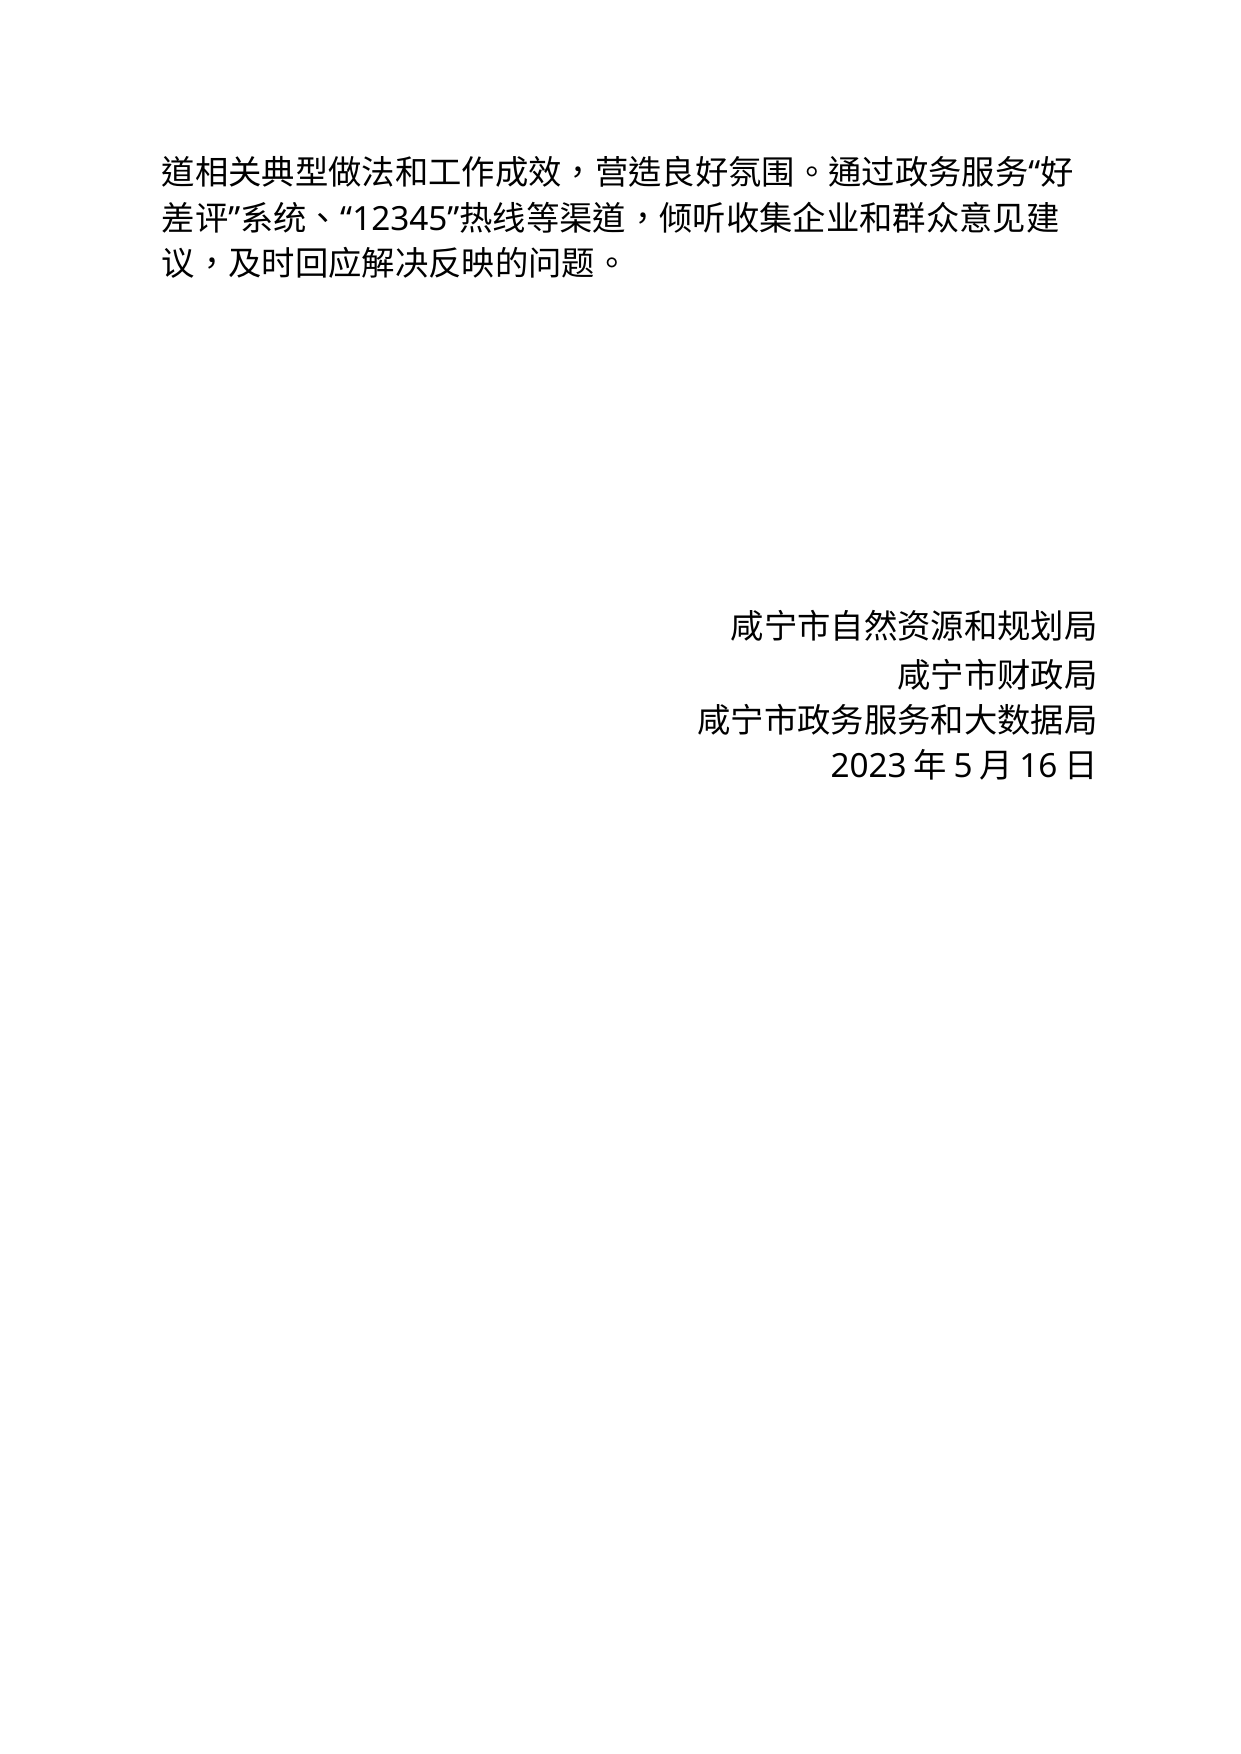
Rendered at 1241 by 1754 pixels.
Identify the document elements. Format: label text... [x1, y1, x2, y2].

text 咸宁市自然资源和规划局 [161, 603, 1097, 649]
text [161, 149, 1097, 285]
text 2023年5月16日 [161, 742, 1097, 788]
text 咸宁市政务服务和大数据局 [161, 697, 1097, 742]
text 咸宁市财政局 [161, 649, 1097, 697]
